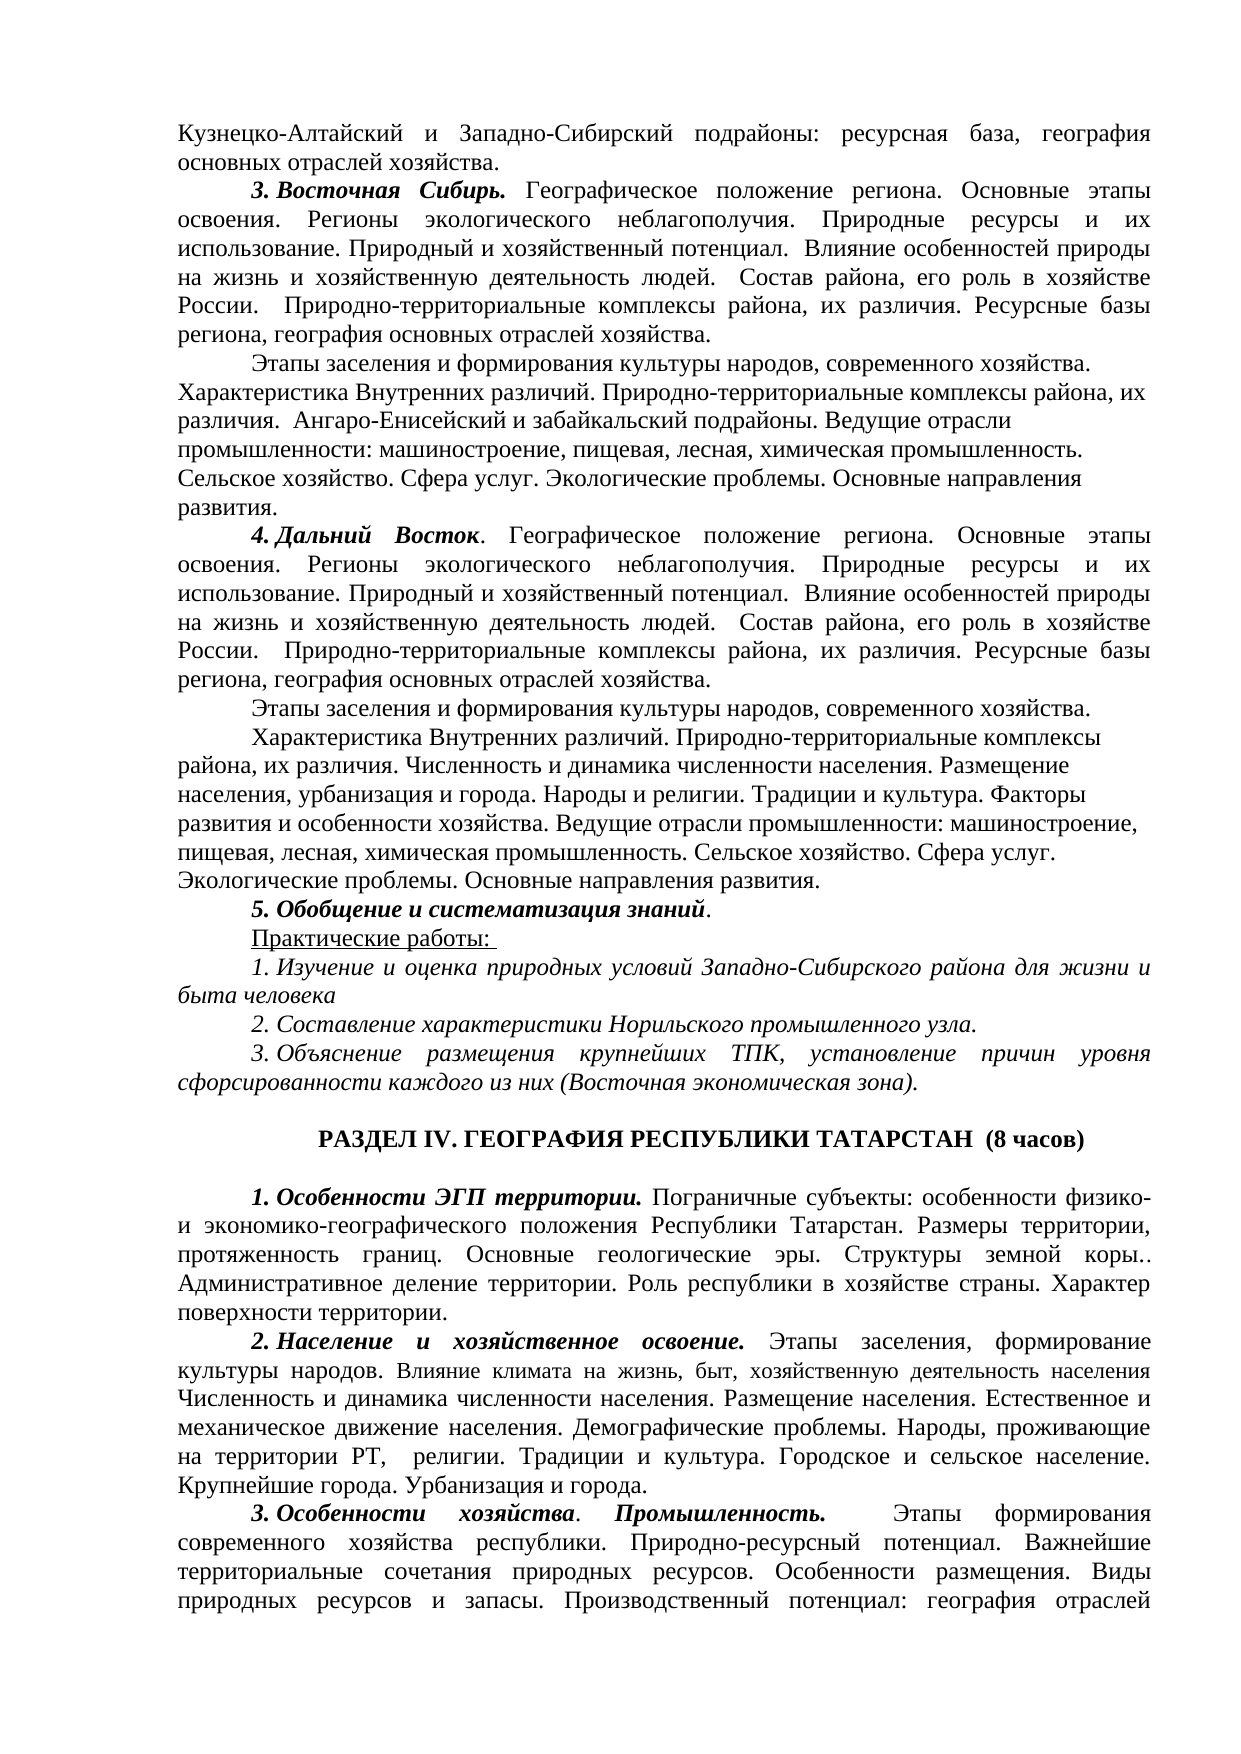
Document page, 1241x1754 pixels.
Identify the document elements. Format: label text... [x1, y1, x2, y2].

text РАЗДЕЛ IV. ГЕОГРАФИЯ РЕСПУБЛИКИ ТАТАРСТАН (8 часов) [177, 1124, 1152, 1153]
text 2. Составление характеристики Норильского промышленного узла. [177, 1009, 1152, 1038]
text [177, 118, 1152, 176]
text Характеристика Внутренних различий. Природно-территориальные комплексы района, их различия. Ангаро-Енисейский и забайкальский подрайоны. Ведущие отрасли промышленности: машиностроение, пищевая, лесная, химическая промышленность. Сельское хозяйство. Сфера услуг. Экологические проблемы. Основные направления развития. [177, 377, 1152, 521]
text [177, 1498, 1152, 1613]
text 3. Объяснение размещения крупнейших ТПК, установление причин уровня сфорсированности каждого из них (Восточная экономическая зона). [177, 1038, 1152, 1096]
text Характеристика Внутренних различий. Природно-территориальные комплексы района, их различия. Численность и динамика численности населения. Размещение населения, урбанизация и города. Народы и религии. Традиции и культура. Факторы развития и особенности хозяйства. Ведущие отрасли промышленности: машиностроение, пищевая, лесная, химическая промышленность. Сельское хозяйство. Сфера услуг. Экологические проблемы. Основные направления развития. [177, 722, 1152, 894]
text 2. Население и хозяйственное освоение. Этапы заселения, формирование культуры народов. Влияние климата на жизнь, быт, хозяйственную деятельность населения Численность и динамика численности населения. Размещение населения. Естественное и механическое движение населения. Демографические проблемы. Народы, проживающие на территории РТ, религии. Традиции и культура. Городское и сельское население. Крупнейшие города. Урбанизация и города. [177, 1326, 1152, 1498]
text 1. Изучение и оценка природных условий Западно-Сибирского района для жизни и быта человека [177, 952, 1152, 1009]
text 5. Обобщение и систематизация знаний. [177, 894, 1152, 923]
text Практические работы: [177, 923, 1152, 952]
text 3. Восточная Сибирь. Географическое положение региона. Основные этапы освоения. Регионы экологического неблагополучия. Природные ресурсы и их использование. Природный и хозяйственный потенциал. Влияние особенностей природы на жизнь и хозяйственную деятельность людей. Состав района, его роль в хозяйстве России. Природно-территориальные комплексы района, их различия. Ресурсные базы региона, география основных отраслей хозяйства. [177, 176, 1152, 348]
text Этапы заселения и формирования культуры народов, современного хозяйства. [177, 348, 1152, 377]
text 4. Дальний Восток. Географическое положение региона. Основные этапы освоения. Регионы экологического неблагополучия. Природные ресурсы и их использование. Природный и хозяйственный потенциал. Влияние особенностей природы на жизнь и хозяйственную деятельность людей. Состав района, его роль в хозяйстве России. Природно-территориальные комплексы района, их различия. Ресурсные базы региона, география основных отраслей хозяйства. [177, 521, 1152, 693]
text Этапы заселения и формирования культуры народов, современного хозяйства. [177, 693, 1152, 722]
text 1. Особенности ЭГП территории. Пограничные субъекты: особенности физико- и экономико-географического положения Республики Татарстан. Размеры территории, протяженность границ. Основные геологические эры. Структуры земной коры.. Административное деление территории. Роль республики в хозяйстве страны. Характер поверхности территории. [177, 1182, 1152, 1326]
